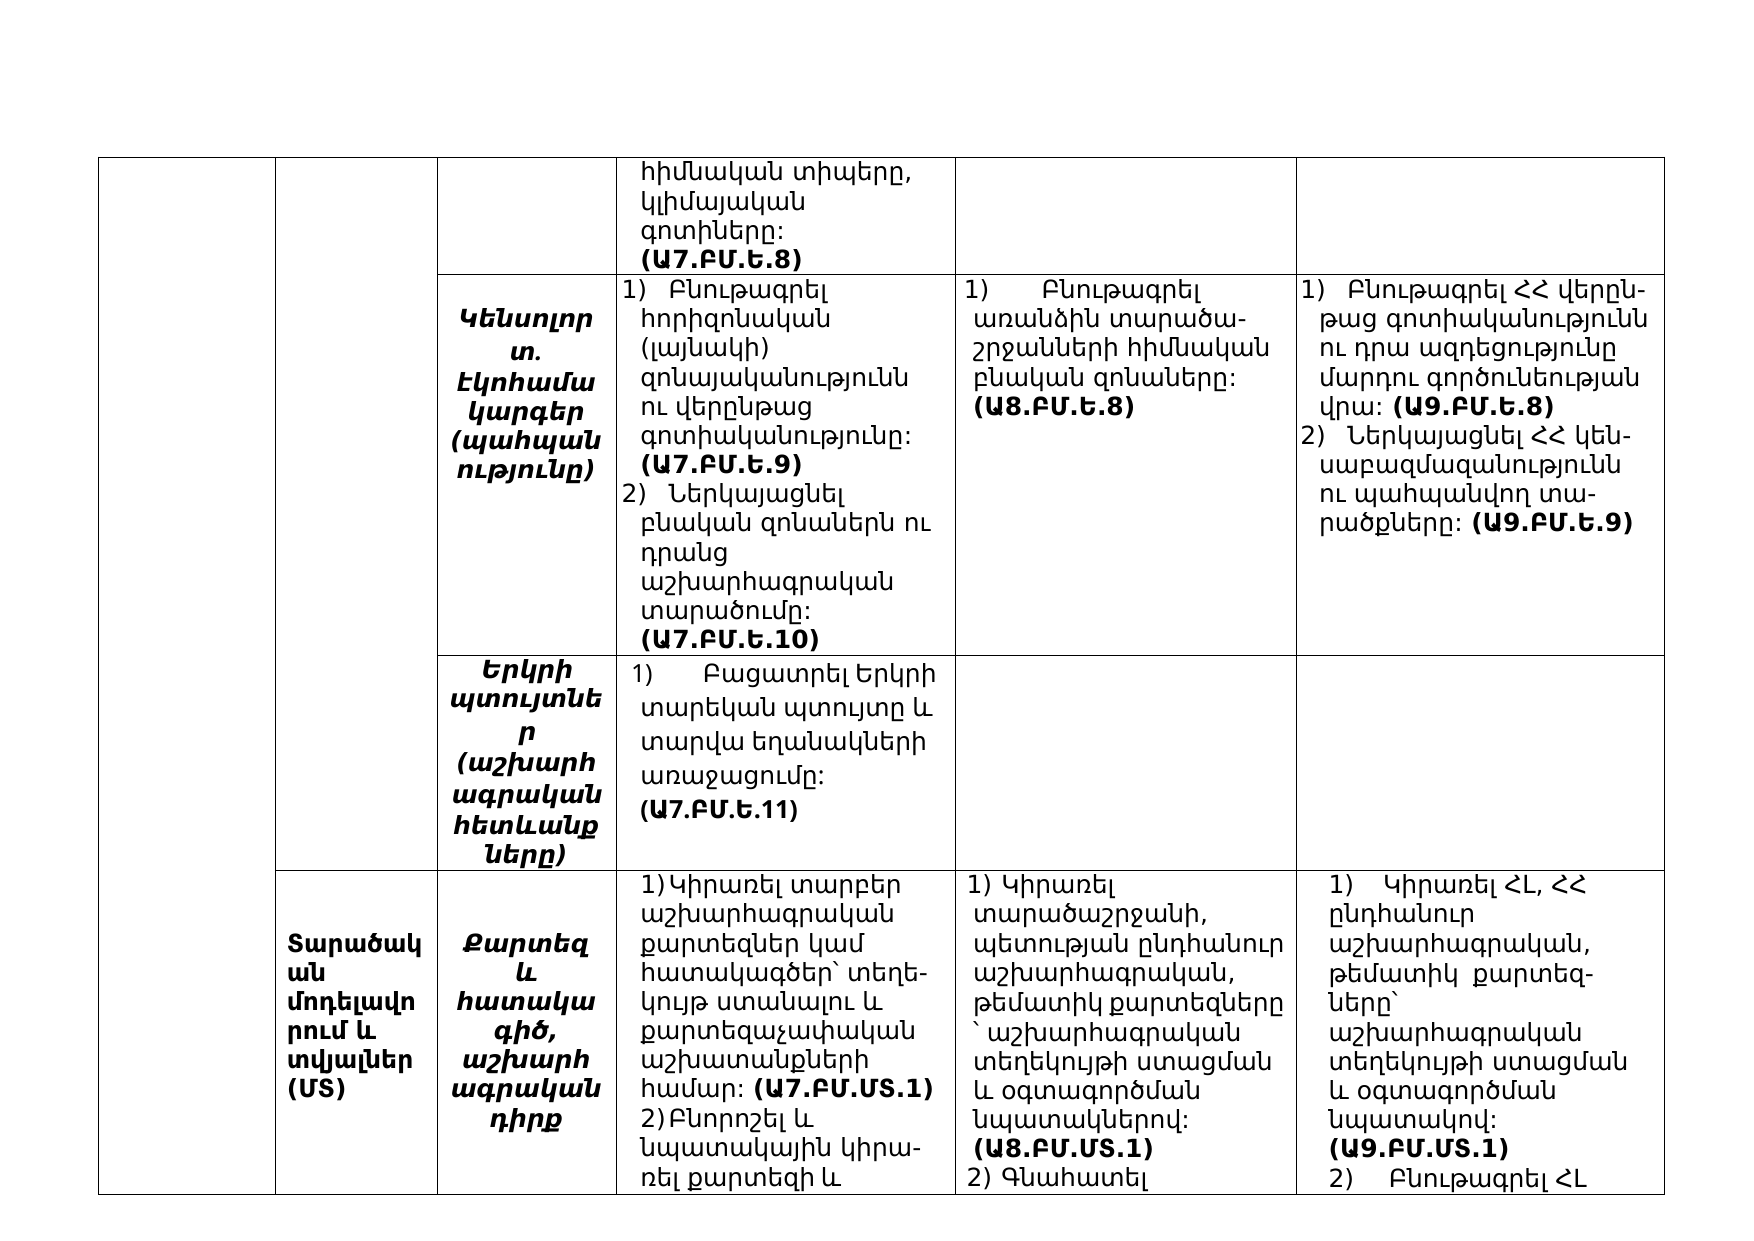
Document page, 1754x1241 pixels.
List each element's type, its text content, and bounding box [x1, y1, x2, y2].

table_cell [276, 871, 437, 1194]
table_cell [1297, 656, 1664, 869]
table_cell [956, 656, 1296, 869]
table_cell Կենսոլորտ. էկոհամակարգեր (պահպանությունը) [438, 275, 616, 654]
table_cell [956, 871, 1296, 1194]
table_cell Բնութագրել առանձին տարածաշրջանների հիմնական բնական զոնաները: (Ա8.ԲՄ.Ե.8) [956, 275, 1296, 654]
table_cell Բնութագրել հորիզոնական (լայնակի) զոնայականությունն ու վերընթաց գոտիականությունը: (Ա7.ԲՄ.Ե.9) Ներկայացնել բնական զոնաներն ու դրանց աշխարհագրական տարածումը: (Ա7.ԲՄ.Ե.10) [617, 275, 955, 654]
table_cell Բացատրել Երկրի տարեկան պտույտը և տարվա եղանակների առաջացումը: (Ա7.ԲՄ.Ե.11) [617, 656, 955, 869]
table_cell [438, 158, 616, 274]
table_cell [617, 871, 955, 1194]
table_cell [956, 158, 1296, 274]
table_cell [438, 871, 616, 1194]
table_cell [1297, 871, 1664, 1194]
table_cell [1297, 158, 1664, 274]
table_cell Բնութագրել ՀՀ վերընթաց գոտիականությունն ու դրա ազդեցությունը մարդու գործունեության վրա: (Ա9.ԲՄ.Ե.8) Ներկայացնել ՀՀ կենսաբազմազանությունն ու պահպանվող տարածքները: (Ա9.ԲՄ.Ե.9) [1297, 275, 1664, 654]
table_cell Երկրի պտույտներ (աշխարհագրական հետևանքները) [438, 656, 616, 869]
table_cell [617, 158, 955, 274]
